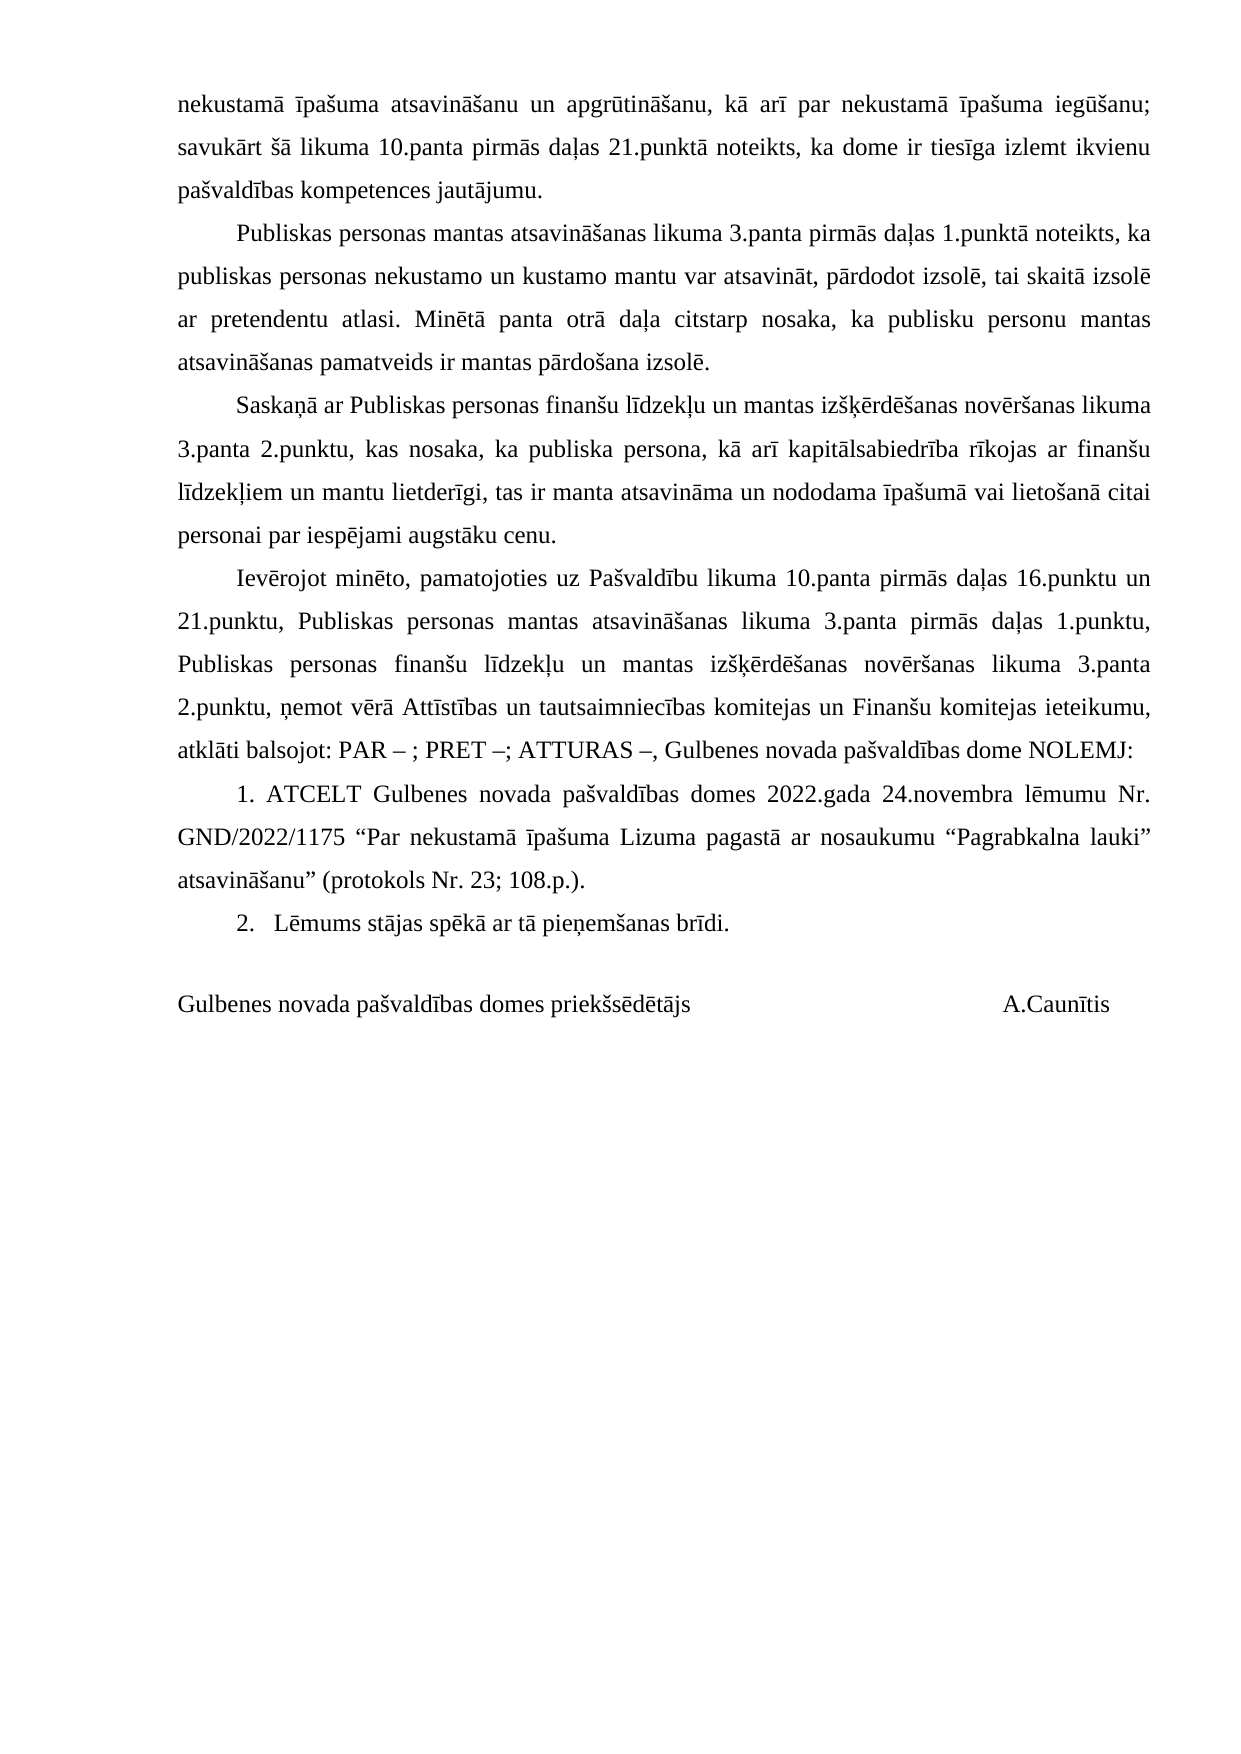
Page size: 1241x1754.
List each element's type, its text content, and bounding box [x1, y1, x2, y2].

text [177, 89, 1152, 204]
list Lēmums stājas spēkā ar tā pieņemšanas brīdi. [236, 908, 1152, 937]
text Gulbenes novada pašvaldības domes priekšsēdētājs A.Caunītis [177, 989, 1152, 1017]
text Ievērojot minēto, pamatojoties uz Pašvaldību likuma 10.panta pirmās daļas 16.punktu un 21.punktu, Publiskas personas mantas atsavināšanas likuma 3.panta pirmās daļas 1.punktu, Publiskas personas finanšu līdzekļu un mantas izšķērdēšanas novēršanas likuma 3.panta 2.punktu, ņemot vērā Attīstības un tautsaimniecības komitejas un Finanšu komitejas ieteikumu, atklāti balsojot: PAR – ; PRET –; ATTURAS –, Gulbenes novada pašvaldības dome NOLEMJ: [177, 563, 1152, 764]
text Publiskas personas mantas atsavināšanas likuma 3.panta pirmās daļas 1.punktā noteikts, ka publiskas personas nekustamo un kustamo mantu var atsavināt, pārdodot izsolē, tai skaitā izsolē ar pretendentu atlasi. Minētā panta otrā daļa citstarp nosaka, ka publisku personu mantas atsavināšanas pamatveids ir mantas pārdošana izsolē. [177, 218, 1152, 376]
list ATCELT Gulbenes novada pašvaldības domes 2022.gada 24.novembra lēmumu Nr. GND/2022/1175 “Par nekustamā īpašuma Lizuma pagastā ar nosaukumu “Pagrabkalna lauki” atsavināšanu” (protokols Nr. 23; 108.p.). [177, 779, 1152, 894]
text Saskaņā ar Publiskas personas finanšu līdzekļu un mantas izšķērdēšanas novēršanas likuma 3.panta 2.punktu, kas nosaka, ka publiska persona, kā arī kapitālsabiedrība rīkojas ar finanšu līdzekļiem un mantu lietderīgi, tas ir manta atsavināma un nododama īpašumā vai lietošanā citai personai par iespējami augstāku cenu. [177, 391, 1152, 549]
